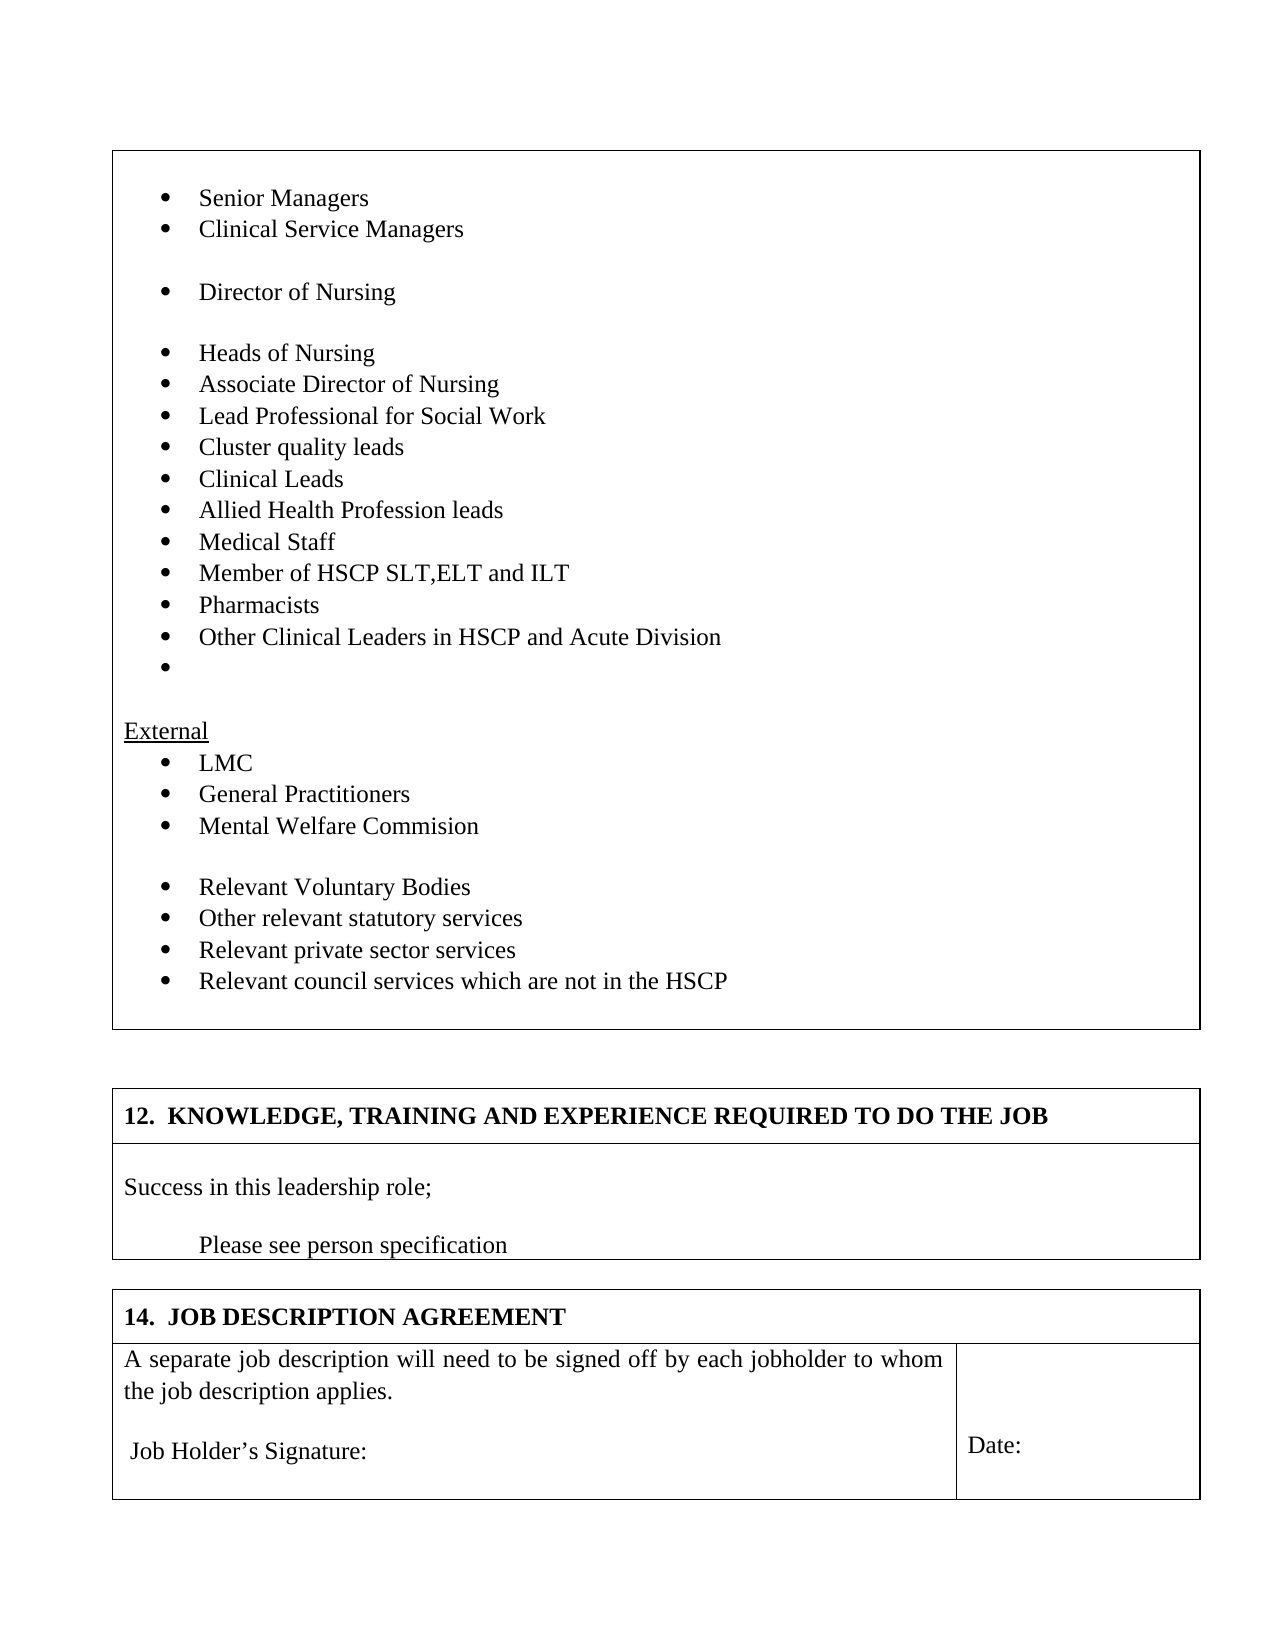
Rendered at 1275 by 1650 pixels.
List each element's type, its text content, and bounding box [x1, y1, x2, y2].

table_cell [113, 1344, 956, 1499]
table_header 14. JOB DESCRIPTION AGREEMENT [113, 1290, 1199, 1343]
table_cell Success in this leadership role; Please see person specification [113, 1144, 1199, 1259]
table_cell Date: Date: [957, 1344, 1199, 1499]
table_header 12. KNOWLEDGE, TRAINING AND EXPERIENCE REQUIRED TO DO THE JOB [113, 1089, 1199, 1143]
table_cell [113, 151, 1199, 1029]
